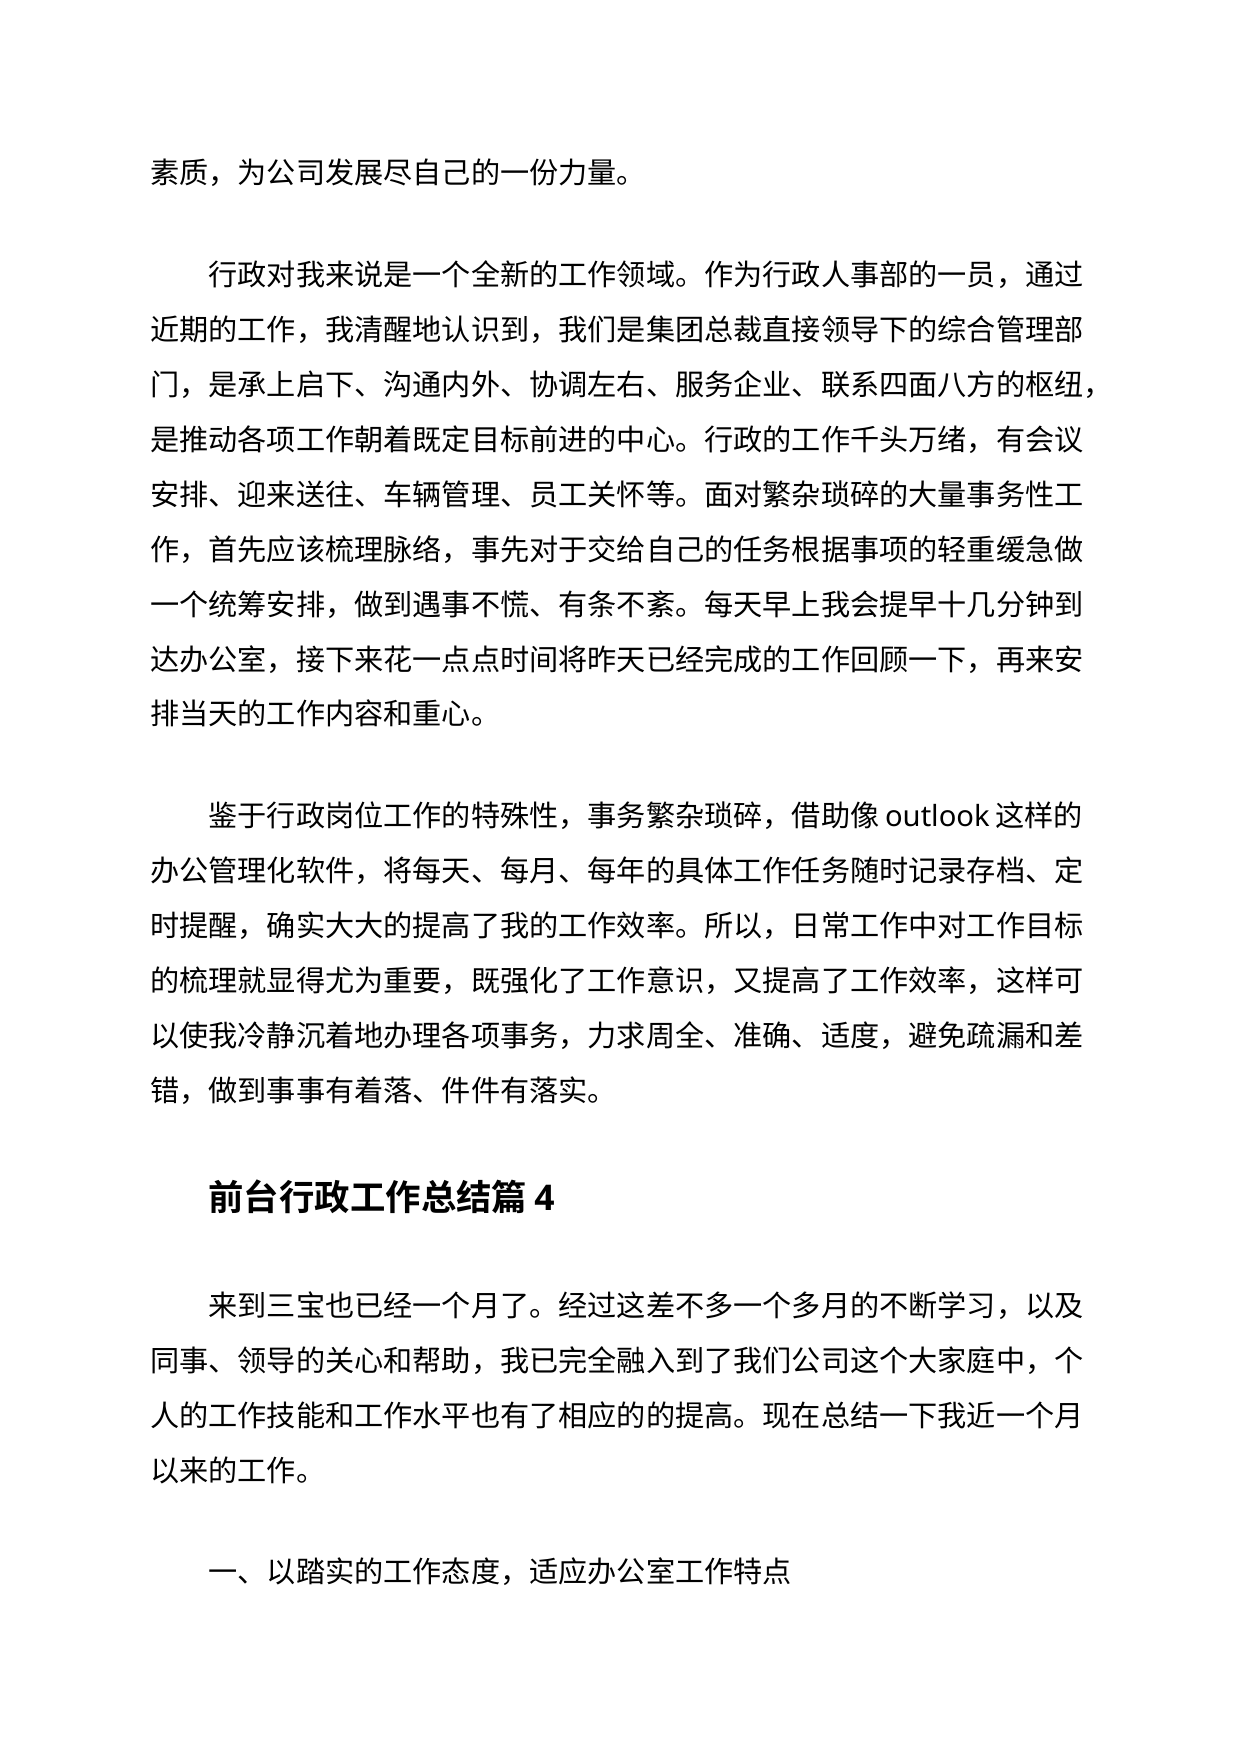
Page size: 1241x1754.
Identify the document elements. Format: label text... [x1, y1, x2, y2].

text 行政对我来说是一个全新的工作领域。作为行政人事部的一员，通过近期的工作，我清醒地认识到，我们是集团总裁直接领导下的综合管理部门，是承上启下、沟通内外、协调左右、服务企业、联系四面八方的枢纽，是推动各项工作朝着既定目标前进的中心。行政的工作千头万绪，有会议安排、迎来送往、车辆管理、员工关怀等。面对繁杂琐碎的大量事务性工作，首先应该梳理脉络，事先对于交给自己的任务根据事项的轻重缓急做一个统筹安排，做到遇事不慌、有条不紊。每天早上我会提早十几分钟到达办公室，接下来花一点点时间将昨天已经完成的工作回顾一下，再来安排当天的工作内容和重心。 [150, 252, 1090, 733]
text 鉴于行政岗位工作的特殊性，事务繁杂琐碎，借助像outlook这样的办公管理化软件，将每天、每月、每年的具体工作任务随时记录存档、定时提醒，确实大大的提高了我的工作效率。所以，日常工作中对工作目标的梳理就显得尤为重要，既强化了工作意识，又提高了工作效率，这样可以使我冷静沉着地办理各项事务，力求周全、准确、适度，避免疏漏和差错，做到事事有着落、件件有落实。 [150, 793, 1090, 1109]
text 一、以踏实的工作态度，适应办公室工作特点 [150, 1549, 1090, 1591]
text 来到三宝也已经一个月了。经过这差不多一个多月的不断学习，以及同事、领导的关心和帮助，我已完全融入到了我们公司这个大家庭中，个人的工作技能和工作水平也有了相应的的提高。现在总结一下我近一个月以来的工作。 [150, 1283, 1090, 1489]
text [150, 150, 1090, 192]
text 前台行政工作总结篇4 [150, 1169, 1090, 1220]
